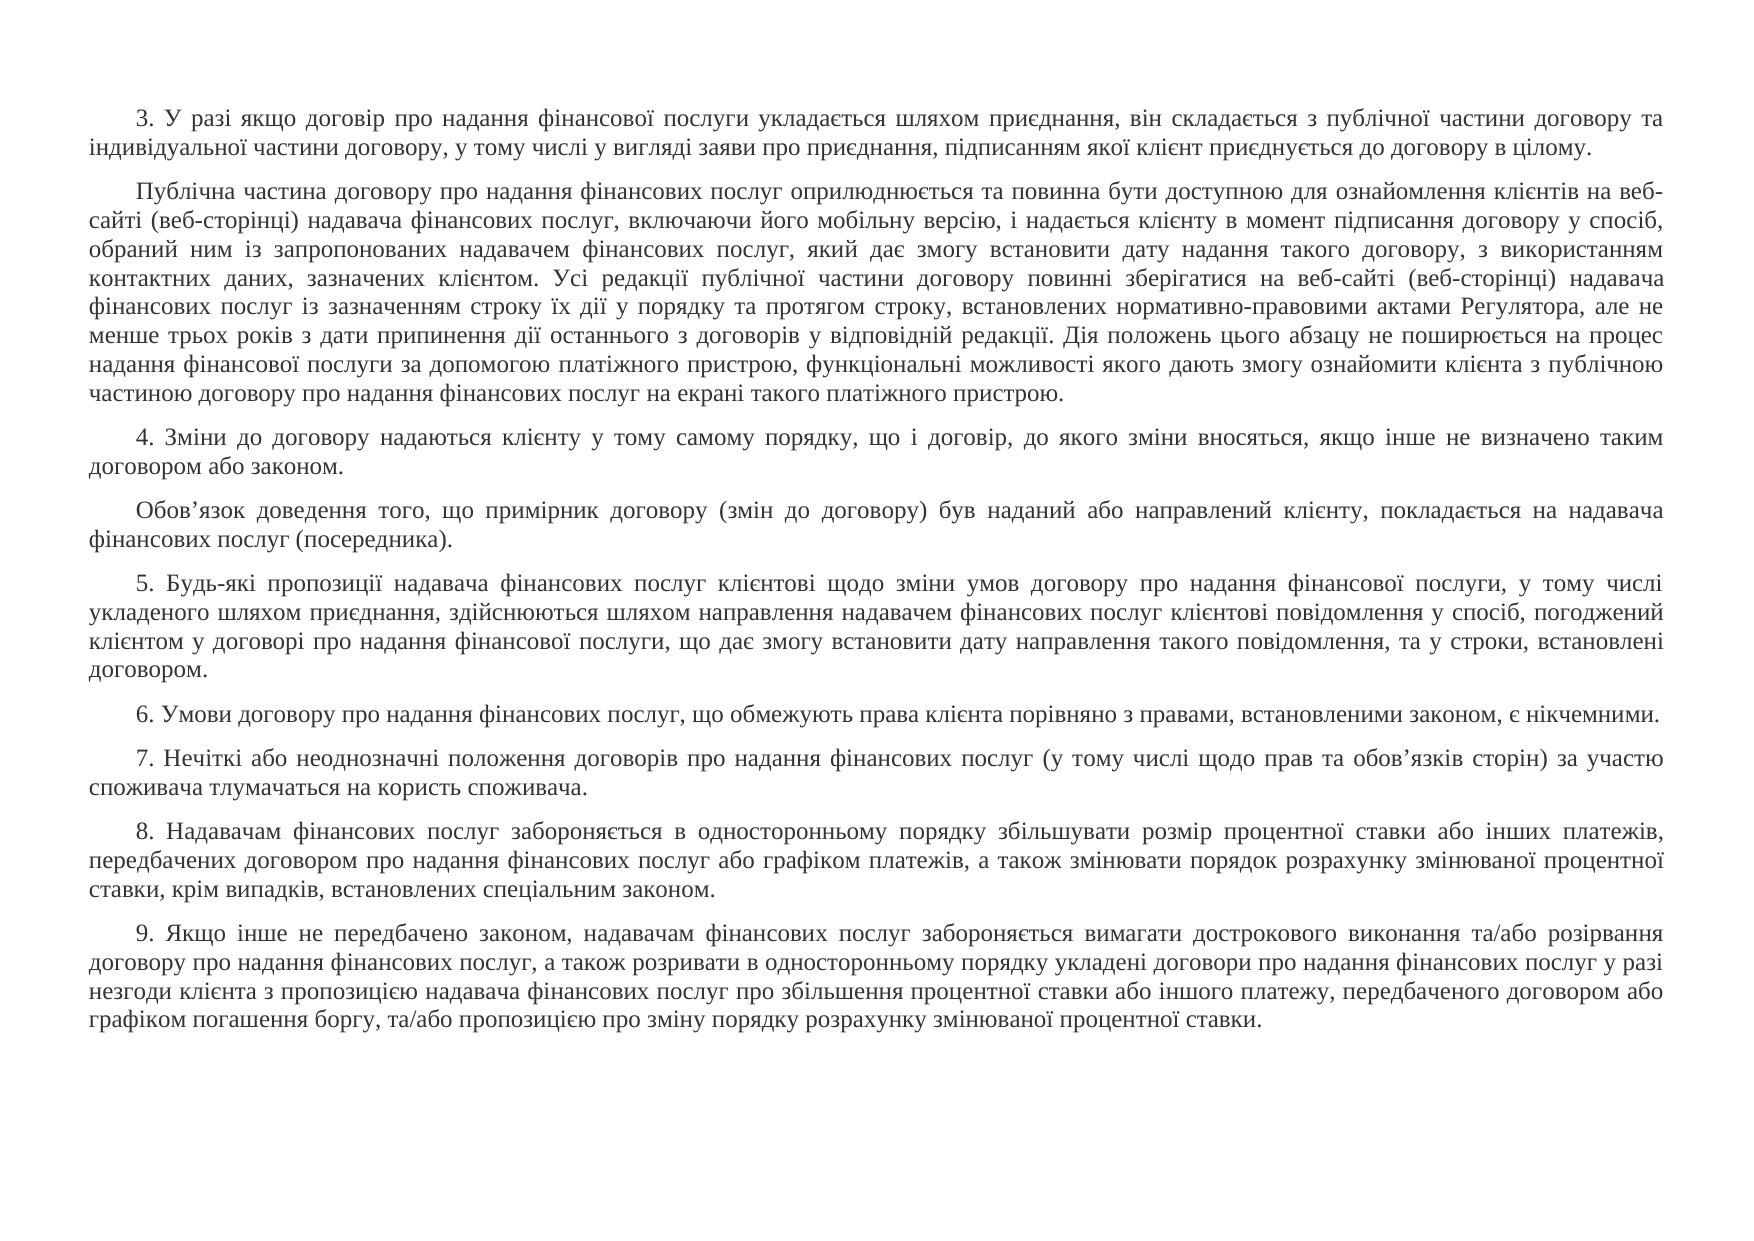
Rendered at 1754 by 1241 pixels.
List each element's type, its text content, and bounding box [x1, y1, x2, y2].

text 7. Нечіткі або неоднозначні положення договорів про надання фінансових послуг (у тому числі щодо прав та обов’язків сторін) за участю споживача тлумачаться на користь споживача. [89, 743, 1665, 801]
text 9. Якщо інше не передбачено законом, надавачам фінансових послуг забороняється вимагати дострокового виконання та/або розірвання договору про надання фінансових послуг, а також розривати в односторонньому порядку укладені договори про надання фінансових послуг у разі незгоди клієнта з пропозицією надавача фінансових послуг про збільшення процентної ставки або іншого платежу, передбаченого договором або графіком погашення боргу, та/або пропозицією про зміну порядку розрахунку змінюваної процентної ставки. [89, 918, 1665, 1033]
text 6. Умови договору про надання фінансових послуг, що обмежують права клієнта порівняно з правами, встановленими законом, є нікчемними. [89, 699, 1665, 728]
text 8. Надавачам фінансових послуг забороняється в односторонньому порядку збільшувати розмір процентної ставки або інших платежів, передбачених договором про надання фінансових послуг або графіком платежів, а також змінювати порядок розрахунку змінюваної процентної ставки, крім випадків, встановлених спеціальним законом. [89, 816, 1665, 903]
text Публічна частина договору про надання фінансових послуг оприлюднюється та повинна бути доступною для ознайомлення клієнтів на веб-сайті (веб-сторінці) надавача фінансових послуг, включаючи його мобільну версію, і надається клієнту в момент підписання договору у спосіб, обраний ним із запропонованих надавачем фінансових послуг, який дає змогу встановити дату надання такого договору, з використанням контактних даних, зазначених клієнтом. Усі редакції публічної частини договору повинні зберігатися на веб-сайті (веб-сторінці) надавача фінансових послуг із зазначенням строку їх дії у порядку та протягом строку, встановлених нормативно-правовими актами Регулятора, але не менше трьох років з дати припинення дії останнього з договорів у відповідній редакції. Дія положень цього абзацу не поширюється на процес надання фінансової послуги за допомогою платіжного пристрою, функціональні можливості якого дають змогу ознайомити клієнта з публічною частиною договору про надання фінансових послуг на екрані такого платіжного пристрою. [89, 176, 1665, 406]
text 3. У разі якщо договір про надання фінансової послуги укладається шляхом приєднання, він складається з публічної частини договору та індивідуальної частини договору, у тому числі у вигляді заяви про приєднання, підписанням якої клієнт приєднується до договору в цілому. [89, 103, 1665, 161]
text Обов’язок доведення того, що примірник договору (змін до договору) був наданий або направлений клієнту, покладається на надавача фінансових послуг (посередника). [89, 495, 1665, 553]
text 4. Зміни до договору надаються клієнту у тому самому порядку, що і договір, до якого зміни вносяться, якщо інше не визначено таким договором або законом. [89, 422, 1665, 479]
text 5. Будь-які пропозиції надавача фінансових послуг клієнтові щодо зміни умов договору про надання фінансової послуги, у тому числі укладеного шляхом приєднання, здійснюються шляхом направлення надавачем фінансових послуг клієнтові повідомлення у спосіб, погоджений клієнтом у договорі про надання фінансової послуги, що дає змогу встановити дату направлення такого повідомлення, та у строки, встановлені договором. [89, 568, 1665, 683]
